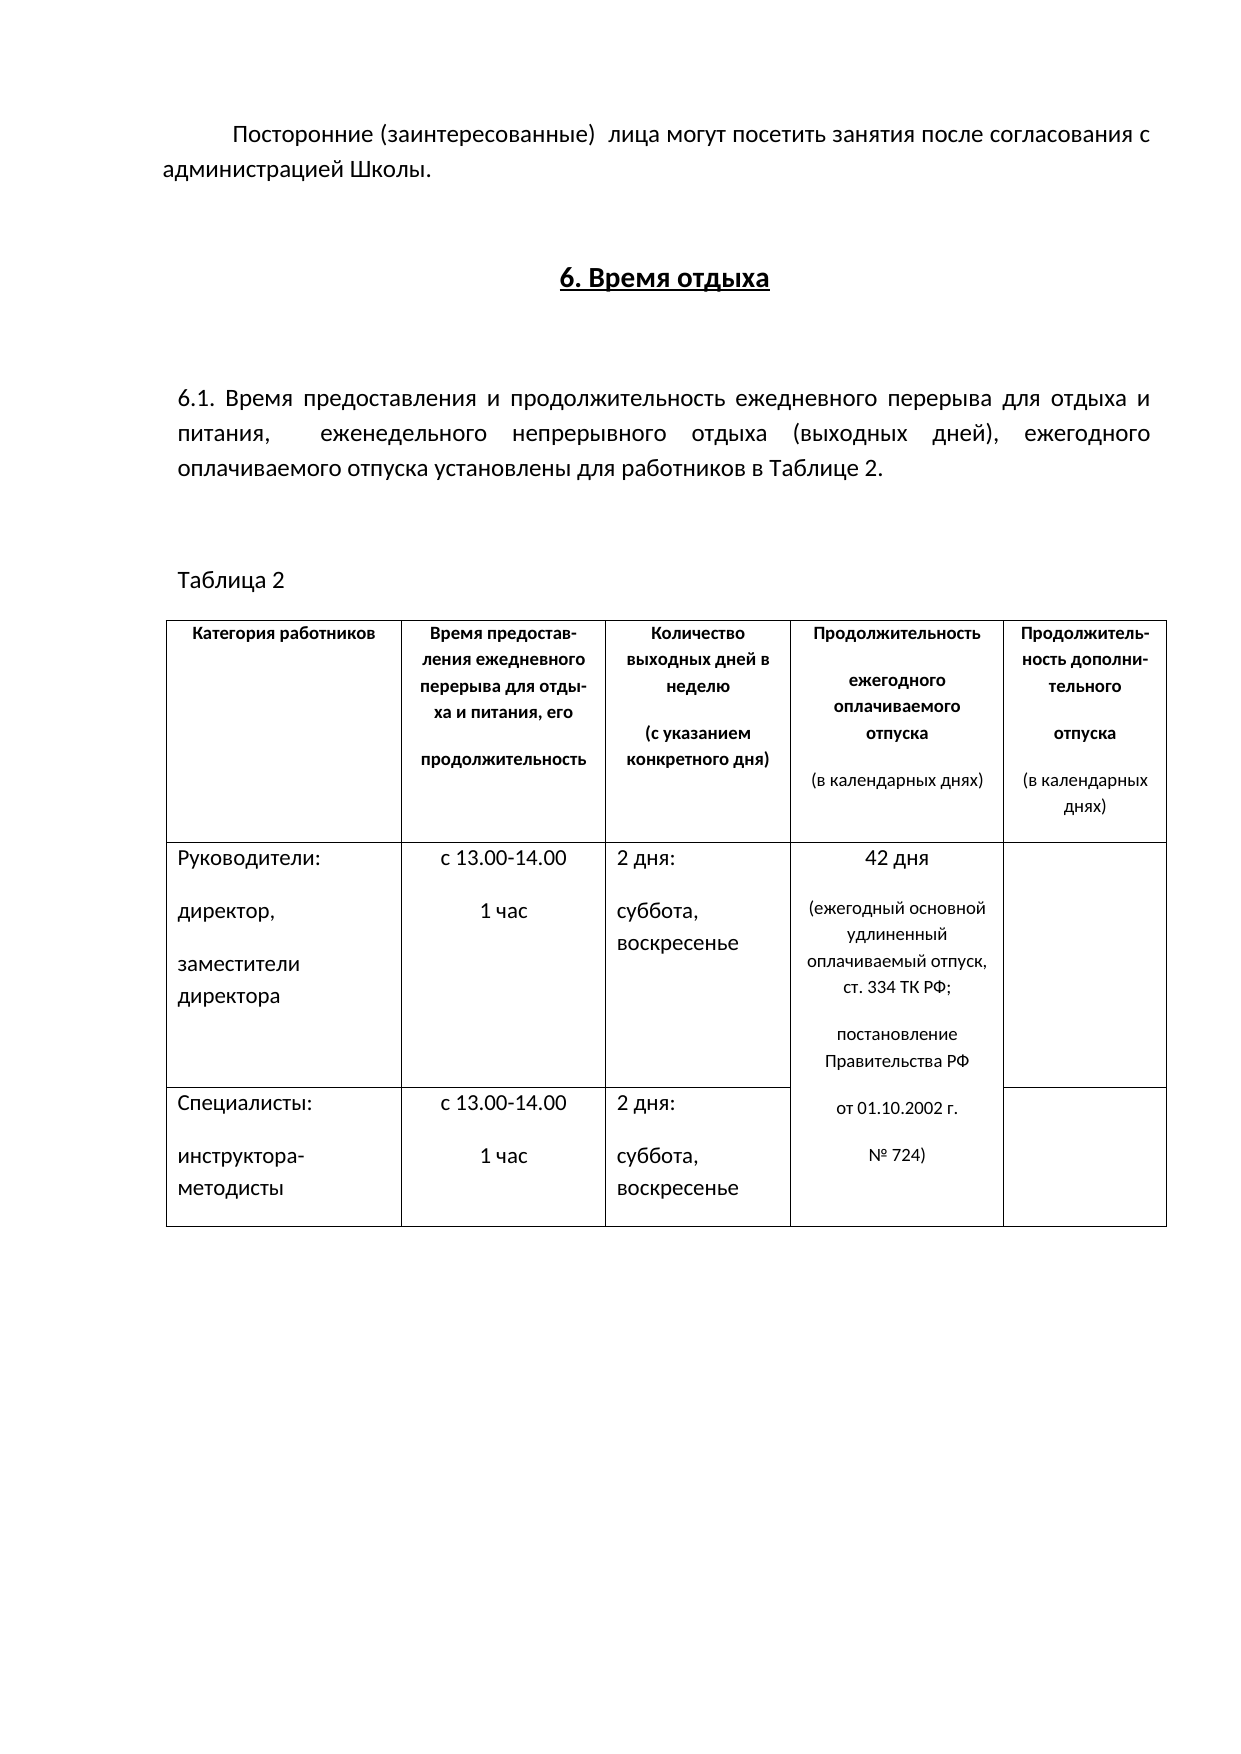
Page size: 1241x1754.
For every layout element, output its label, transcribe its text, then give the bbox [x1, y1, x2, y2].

table_cell Специалисты: инструктора-методисты [167, 1088, 401, 1226]
text Таблица 2 [177, 564, 1152, 595]
table_cell с 13.00-14.00 1 час [402, 843, 605, 1087]
text Посторонние (заинтересованные) лица могут посетить занятия после согласования с администрацией Школы. [162, 118, 1152, 184]
table_cell 42 дня (ежегодный основной удлиненный оплачиваемый отпуск, ст. 334 ТК РФ; постановление Правительства РФ от 01.10.2002 г. № 724) [791, 843, 1003, 1226]
table_cell с 13.00-14.00 1 час [402, 1088, 605, 1226]
table_header Продолжительность ежегодного оплачиваемого отпуска (в календарных днях) [791, 621, 1003, 842]
table_header Время предостав-ления ежедневного перерыва для отды-ха и питания, его продолжительность [402, 621, 605, 842]
table_cell 2 дня: суббота, воскресенье [606, 843, 790, 1087]
table_header Категория работников [167, 621, 401, 842]
table_header Количество выходных дней в неделю (с указанием конкретного дня) [606, 621, 790, 842]
table_cell [1004, 1088, 1166, 1226]
text 6. Время отдыха [177, 259, 1152, 294]
table_header Продолжитель-ность дополни-тельного отпуска (в календарных днях) [1004, 621, 1166, 842]
table_cell [1004, 843, 1166, 1087]
text 6.1. Время предоставления и продолжительность ежедневного перерыва для отдыха и питания, еженедельного непрерывного отдыха (выходных дней), ежегодного оплачиваемого отпуска установлены для работников в Таблице 2. [177, 382, 1152, 483]
table_cell 2 дня: суббота, воскресенье [606, 1088, 790, 1226]
table_cell Руководители: директор, заместители директора [167, 843, 401, 1087]
